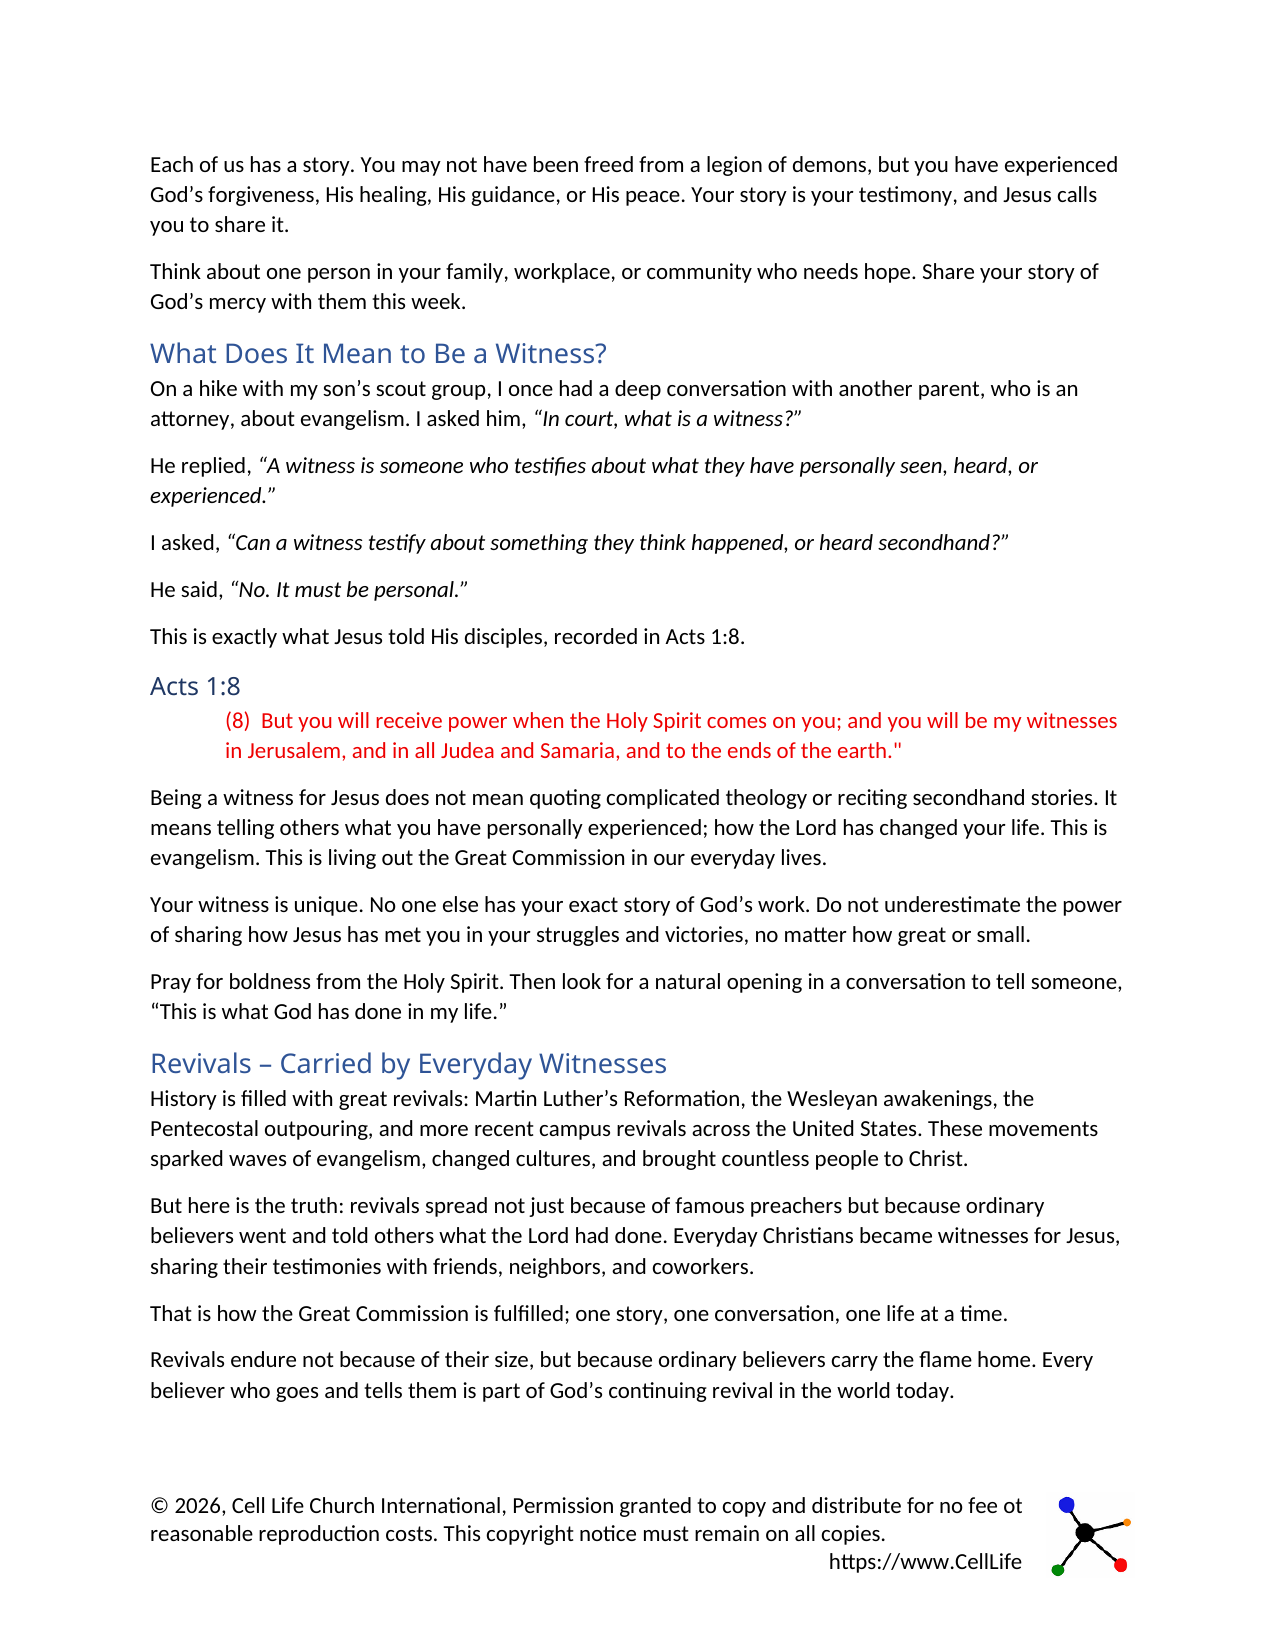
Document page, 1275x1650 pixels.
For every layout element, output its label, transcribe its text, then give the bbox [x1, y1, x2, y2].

text (8) But you will receive power when the Holy Spirit comes on you; and you will be my witnesses in Jerusalem, and in all Judea and Samaria, and to the ends of the earth." [225, 706, 1125, 764]
text But here is the truth: revivals spread not just because of famous preachers but because ordinary believers went and told others what the Lord had done. Everyday Christians became witnesses for Jesus, sharing their testimonies with friends, neighbors, and coworkers. [150, 1191, 1125, 1280]
text Revivals endure not because of their size, but because ordinary believers carry the flame home. Every believer who goes and tells them is part of God’s continuing revival in the world today. [150, 1346, 1125, 1404]
text Think about one person in your family, workplace, or community who needs hope. Share your story of God’s mercy with them this week. [150, 257, 1125, 316]
subtitle What Does It Mean to Be a Witness? [150, 334, 1125, 371]
text Pray for boldness from the Holy Spirit. Then look for a natural opening in a conversation to tell someone, “This is what God has done in my life.” [150, 967, 1125, 1025]
text On a hike with my son’s scout group, I once had a deep conversation with another parent, who is an attorney, about evangelism. I asked him, “In court, what is a witness?” [150, 374, 1125, 432]
text He said, “No. It must be personal.” [150, 575, 1125, 603]
text That is how the Great Commission is fulfilled; one story, one conversation, one life at a time. [150, 1299, 1125, 1327]
subtitle Acts 1:8 [150, 669, 1125, 703]
text He replied, “A witness is someone who testifies about what they have personally seen, heard, or experienced.” [150, 451, 1125, 509]
text History is filled with great revivals: Martin Luther’s Reformation, the Wesleyan awakenings, the Pentecostal outpouring, and more recent campus revivals across the United States. These movements sparked waves of evangelism, changed cultures, and brought countless people to Christ. [150, 1084, 1125, 1172]
text Your witness is unique. No one else has your exact story of God’s work. Do not underestimate the power of sharing how Jesus has met you in your struggles and victories, no matter how great or small. [150, 890, 1125, 948]
text This is exactly what Jesus told His disciples, recorded in Acts 1:8. [150, 622, 1125, 650]
text Each of us has a story. You may not have been freed from a legion of demons, but you have experienced God’s forgiveness, His healing, His guidance, or His peace. Your story is your testimony, and Jesus calls you to share it. [150, 150, 1125, 238]
subtitle Revivals – Carried by Everyday Witnesses [150, 1044, 1125, 1081]
text Being a witness for Jesus does not mean quoting complicated theology or reciting secondhand stories. It means telling others what you have personally experienced; how the Lord has changed your life. This is evangelism. This is living out the Great Commission in our everyday lives. [150, 783, 1125, 871]
text I asked, “Can a witness testify about something they think happened, or heard secondhand?” [150, 528, 1125, 556]
